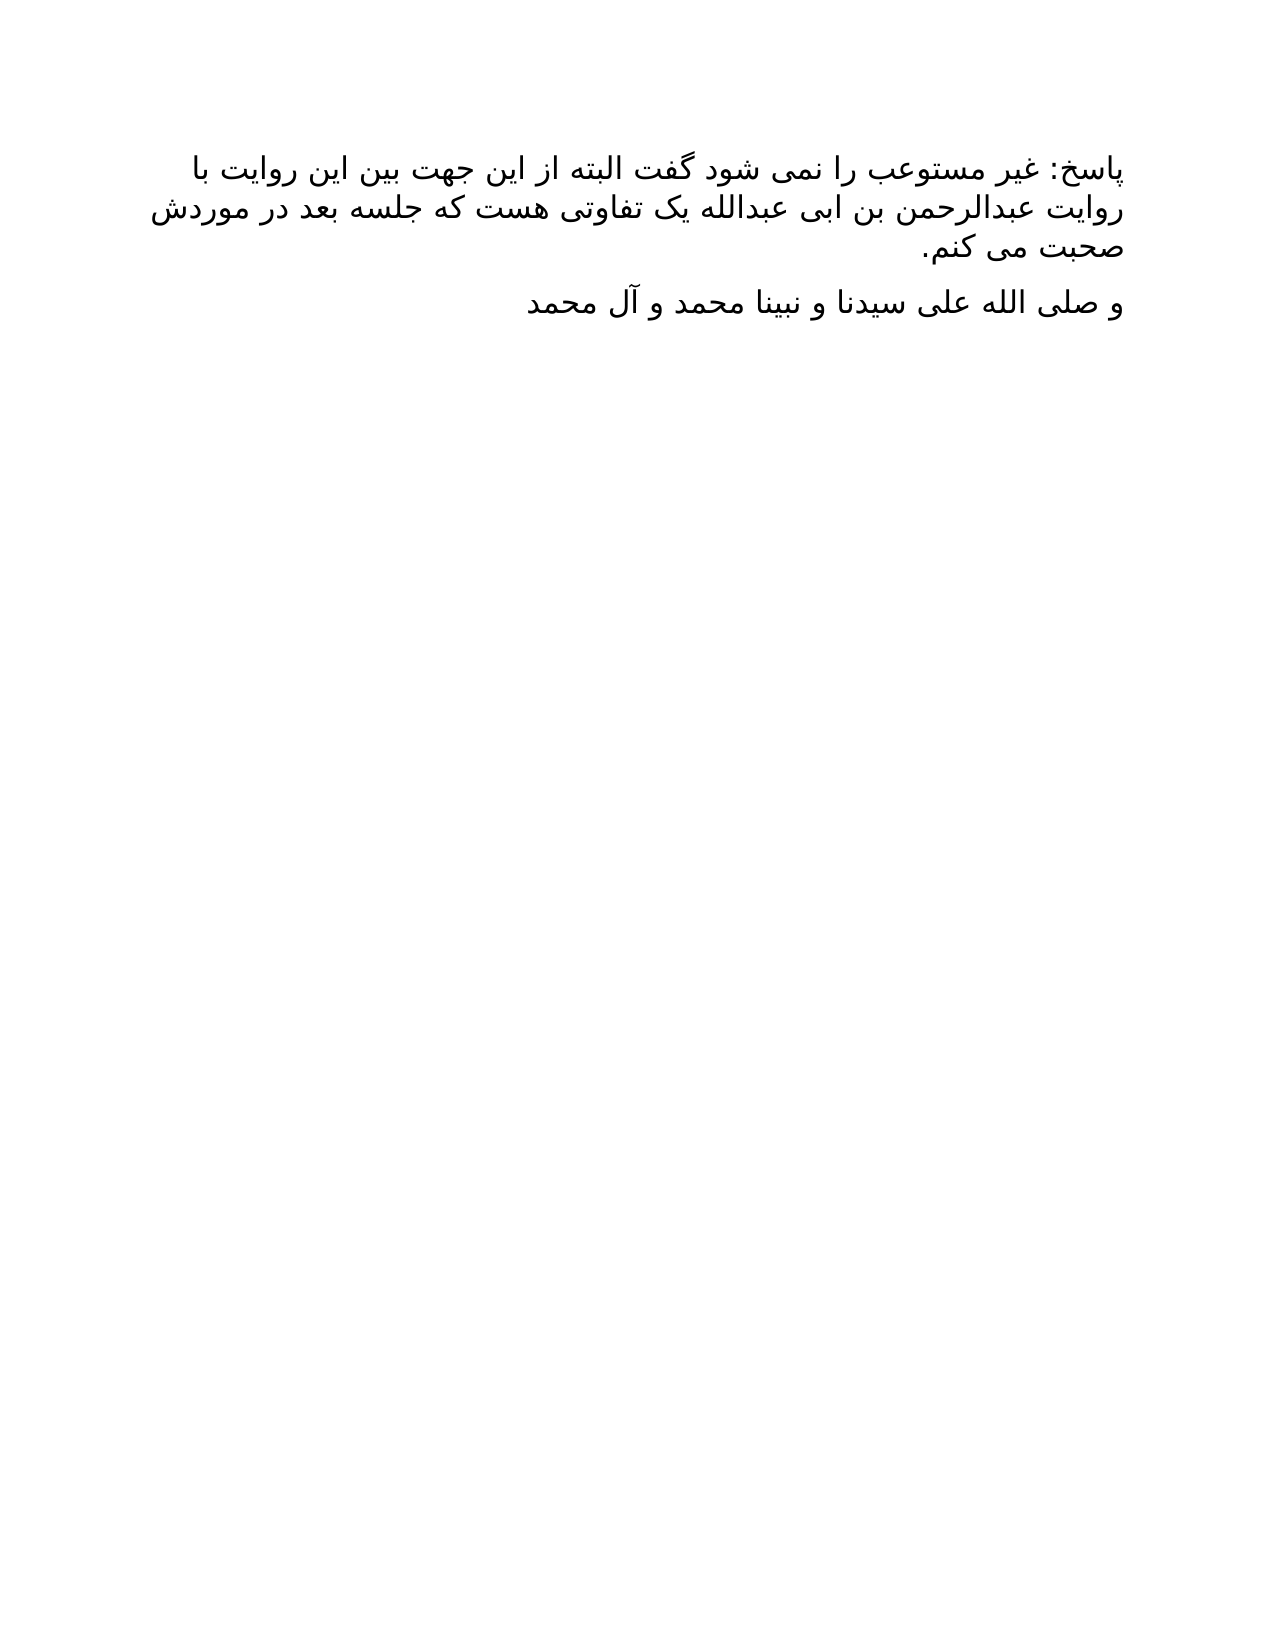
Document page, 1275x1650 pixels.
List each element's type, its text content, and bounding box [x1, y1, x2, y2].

text پاسخ: غیر مستوعب را نمی شود گفت البته از این جهت بین این روایت با روایت عبدالرحمن بن ابی عبدالله یک تفاوتی هست که جلسه بعد در موردش صحبت می کنم. [150, 150, 1125, 265]
text و صلی الله علی سیدنا و نبینا محمد و آل محمد [150, 284, 1125, 321]
